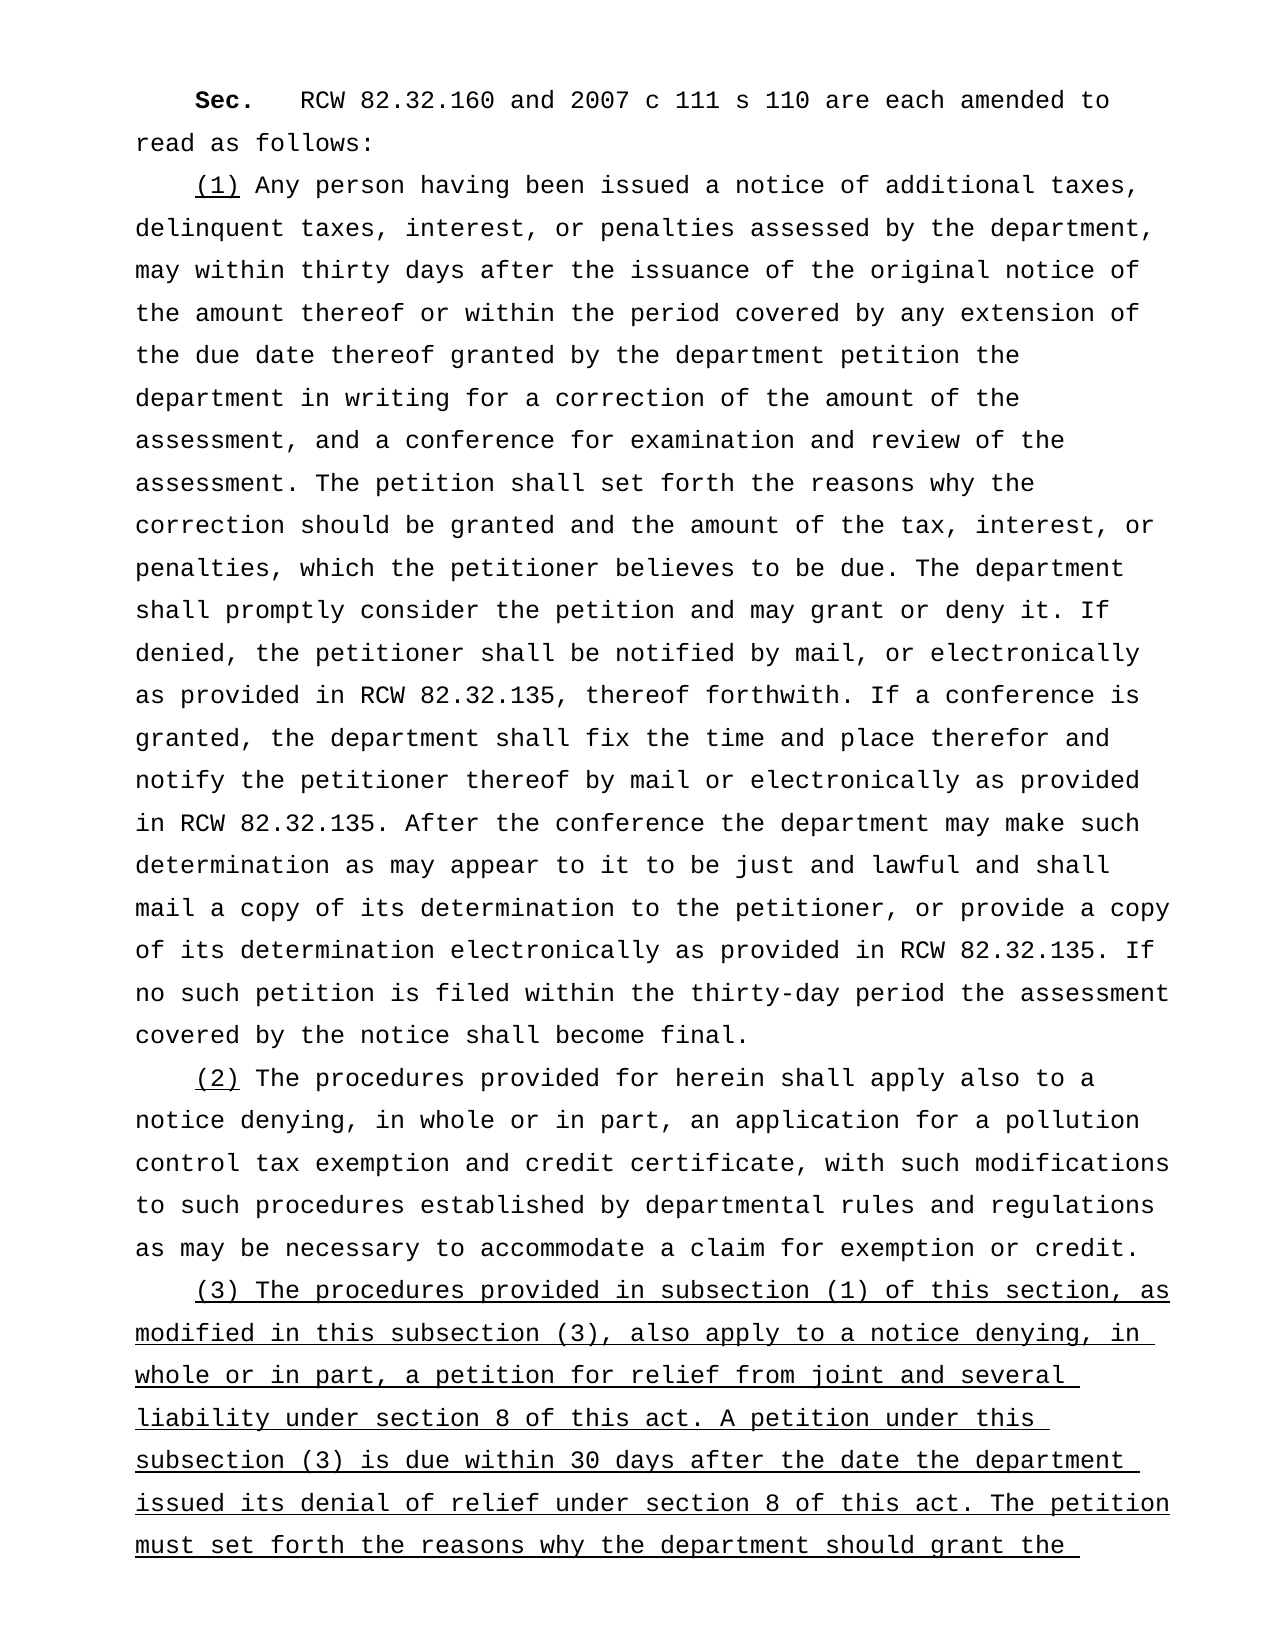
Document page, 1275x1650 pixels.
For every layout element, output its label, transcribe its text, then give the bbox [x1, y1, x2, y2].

text Sec. RCW 82.32.160 and 2007 c 111 s 110 are each amended to read as follows: [135, 75, 1170, 160]
text (2) The procedures provided for herein shall apply also to a notice denying, in whole or in part, an application for a pollution control tax exemption and credit certificate, with such modifications to such procedures established by departmental rules and regulations as may be necessary to accommodate a claim for exemption or credit. [135, 1052, 1170, 1265]
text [135, 1515, 1170, 1562]
text (1) Any person having been issued a notice of additional taxes, delinquent taxes, interest, or penalties assessed by the department, may within thirty days after the issuance of the original notice of the amount thereof or within the period covered by any extension of the due date thereof granted by the department petition the department in writing for a correction of the amount of the assessment, and a conference for examination and review of the assessment. The petition shall set forth the reasons why the correction should be granted and the amount of the tax, interest, or penalties, which the petitioner believes to be due. The department shall promptly consider the petition and may grant or deny it. If denied, the petitioner shall be notified by mail, or electronically as provided in RCW 82.32.135, thereof forthwith. If a conference is granted, the department shall fix the time and place therefor and notify the petitioner thereof by mail or electronically as provided in RCW 82.32.135. After the conference the department may make such determination as may appear to it to be just and lawful and shall mail a copy of its determination to the petitioner, or provide a copy of its determination electronically as provided in RCW 82.32.135. If no such petition is filed within the thirty-day period the assessment covered by the notice shall become final. [135, 160, 1170, 1052]
